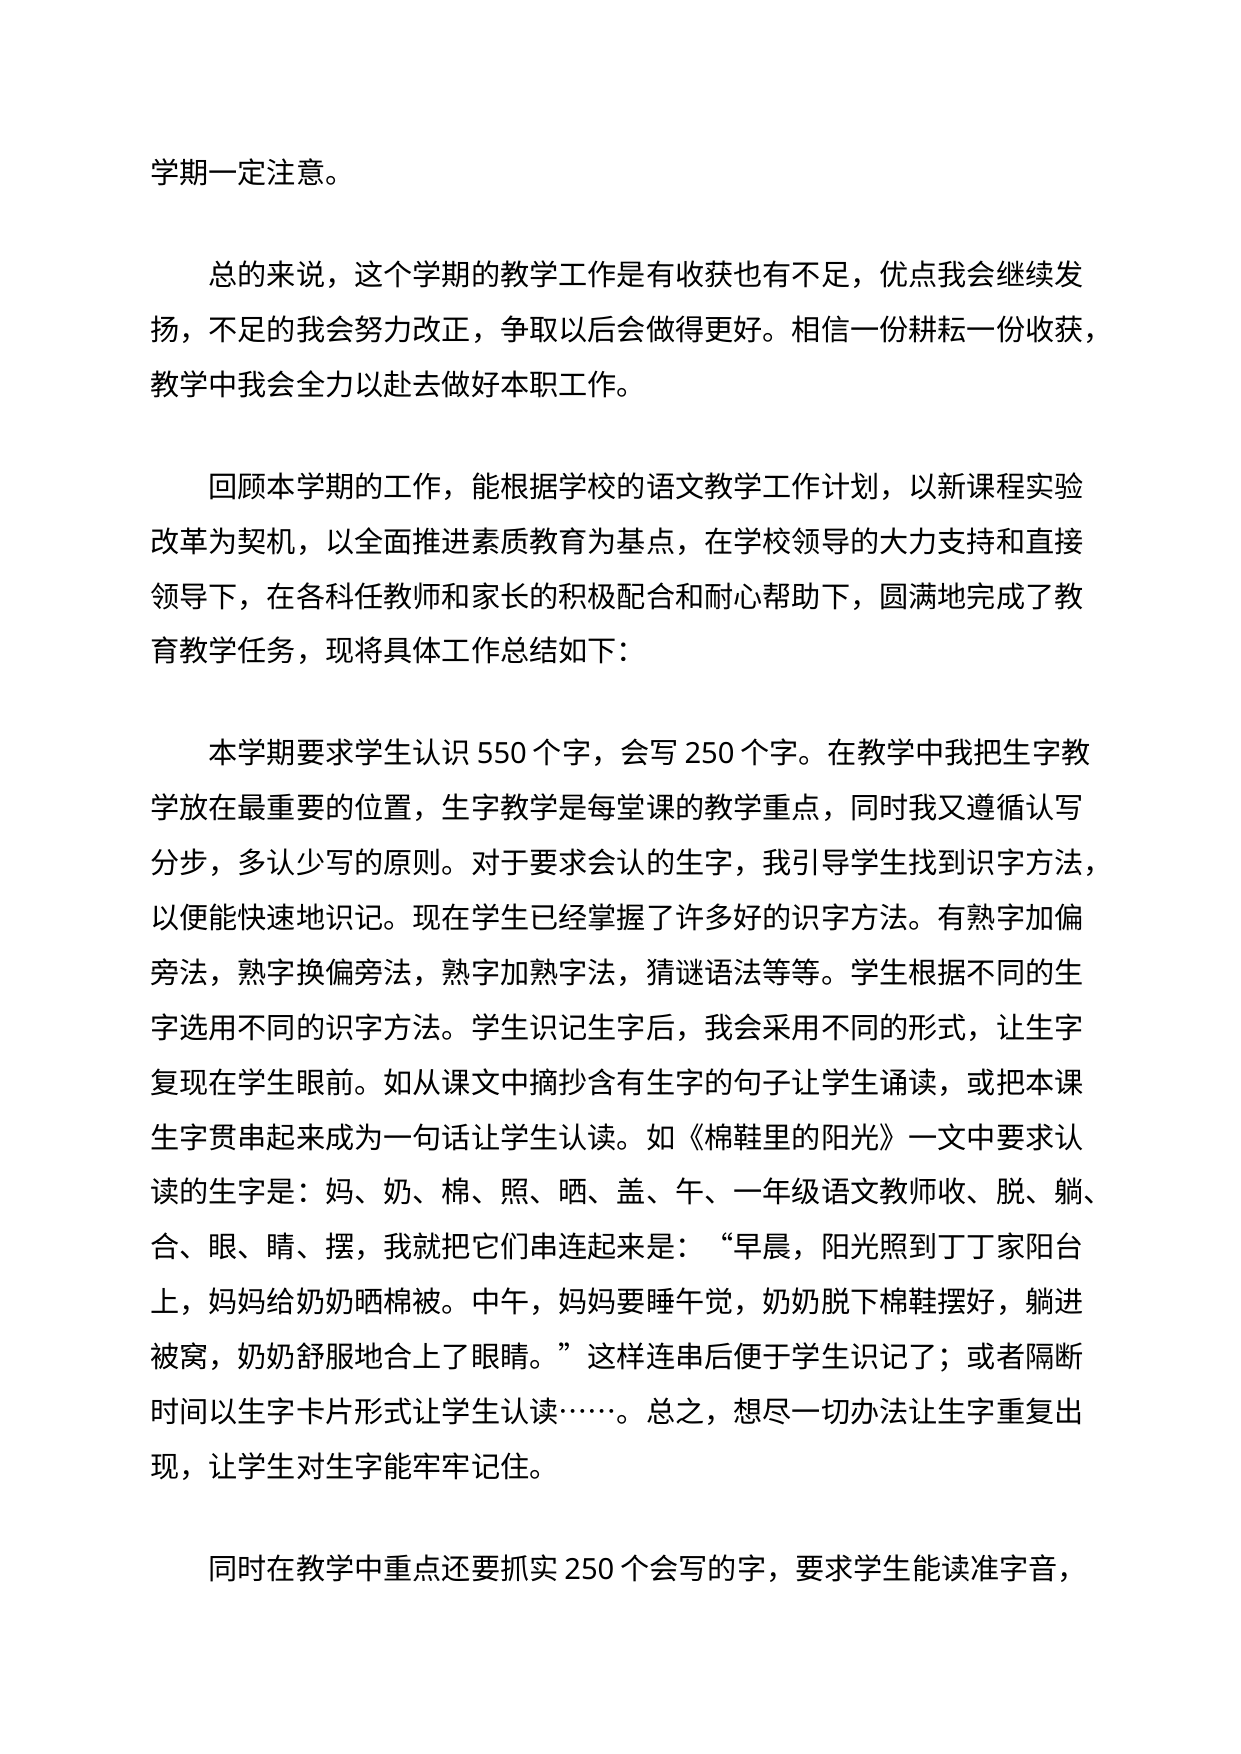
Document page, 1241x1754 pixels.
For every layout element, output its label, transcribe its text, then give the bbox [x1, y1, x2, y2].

text 本学期要求学生认识550个字，会写250个字。在教学中我把生字教学放在最重要的位置，生字教学是每堂课的教学重点，同时我又遵循认写分步，多认少写的原则。对于要求会认的生字，我引导学生找到识字方法，以便能快速地识记。现在学生已经掌握了许多好的识字方法。有熟字加偏旁法，熟字换偏旁法，熟字加熟字法，猜谜语法等等。学生根据不同的生字选用不同的识字方法。学生识记生字后，我会采用不同的形式，让生字复现在学生眼前。如从课文中摘抄含有生字的句子让学生诵读，或把本课生字贯串起来成为一句话让学生认读。如《棉鞋里的阳光》一文中要求认读的生字是：妈、奶、棉、照、晒、盖、午、一年级语文教师收、脱、躺、合、眼、睛、摆，我就把它们串连起来是：“早晨，阳光照到丁丁家阳台上，妈妈给奶奶晒棉被。中午，妈妈要睡午觉，奶奶脱下棉鞋摆好，躺进被窝，奶奶舒服地合上了眼睛。”这样连串后便于学生识记了；或者隔断时间以生字卡片形式让学生认读……。总之，想尽一切办法让生字重复出现，让学生对生字能牢牢记住。 [150, 730, 1090, 1486]
text 回顾本学期的工作，能根据学校的语文教学工作计划，以新课程实验改革为契机，以全面推进素质教育为基点，在学校领导的大力支持和直接领导下，在各科任教师和家长的积极配合和耐心帮助下，圆满地完成了教育教学任务，现将具体工作总结如下： [150, 463, 1090, 670]
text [150, 1545, 1090, 1588]
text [150, 150, 1090, 192]
text 总的来说，这个学期的教学工作是有收获也有不足，优点我会继续发扬，不足的我会努力改正，争取以后会做得更好。相信一份耕耘一份收获，教学中我会全力以赴去做好本职工作。 [150, 252, 1090, 404]
